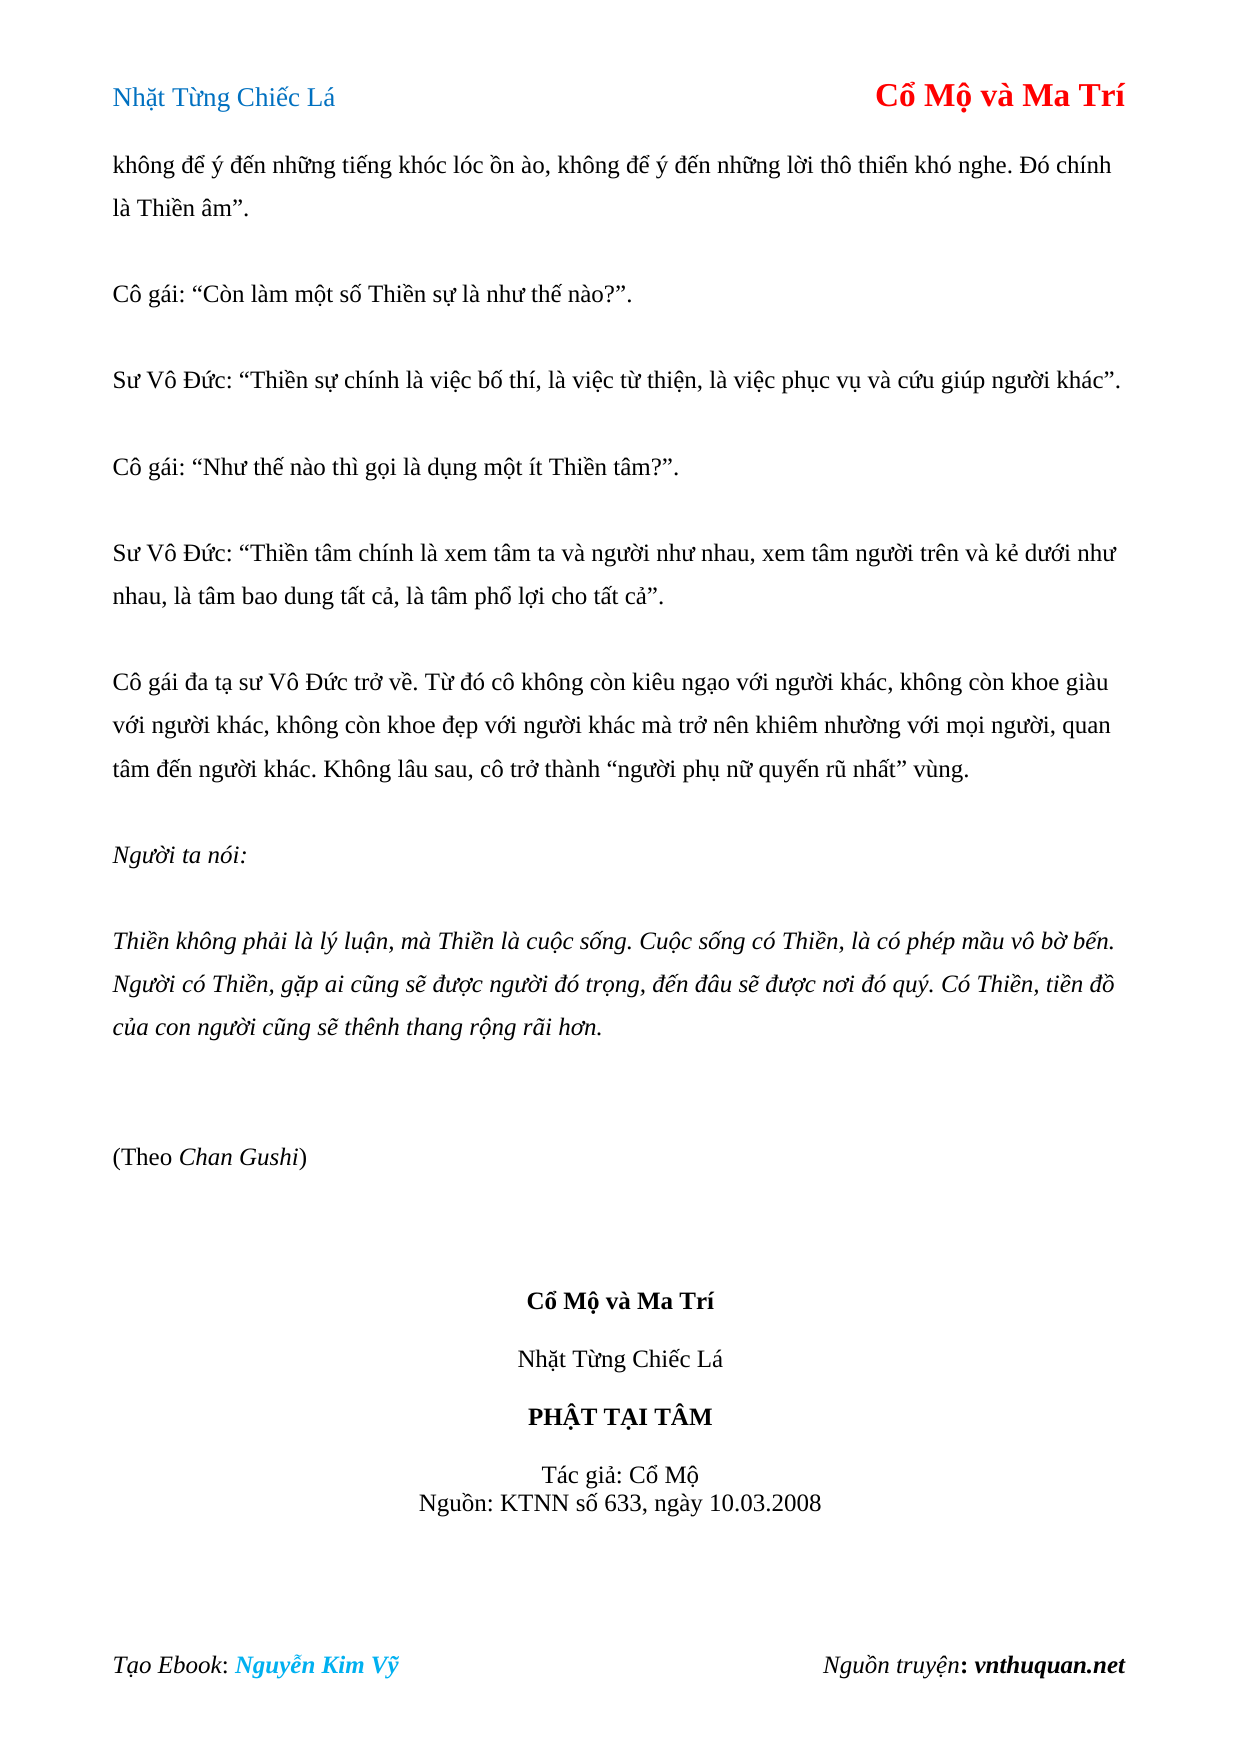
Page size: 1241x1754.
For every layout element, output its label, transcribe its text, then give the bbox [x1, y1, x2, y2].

text PHẬT TẠI TÂM [112, 1402, 1128, 1431]
text Nhặt Từng Chiếc Lá [112, 1344, 1128, 1373]
text Tác giả: Cổ Mộ Nguồn: KTNN số 633, ngày 10.03.2008 [112, 1460, 1128, 1517]
text Cổ Mộ và Ma Trí [112, 1286, 1128, 1315]
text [112, 150, 1128, 1214]
